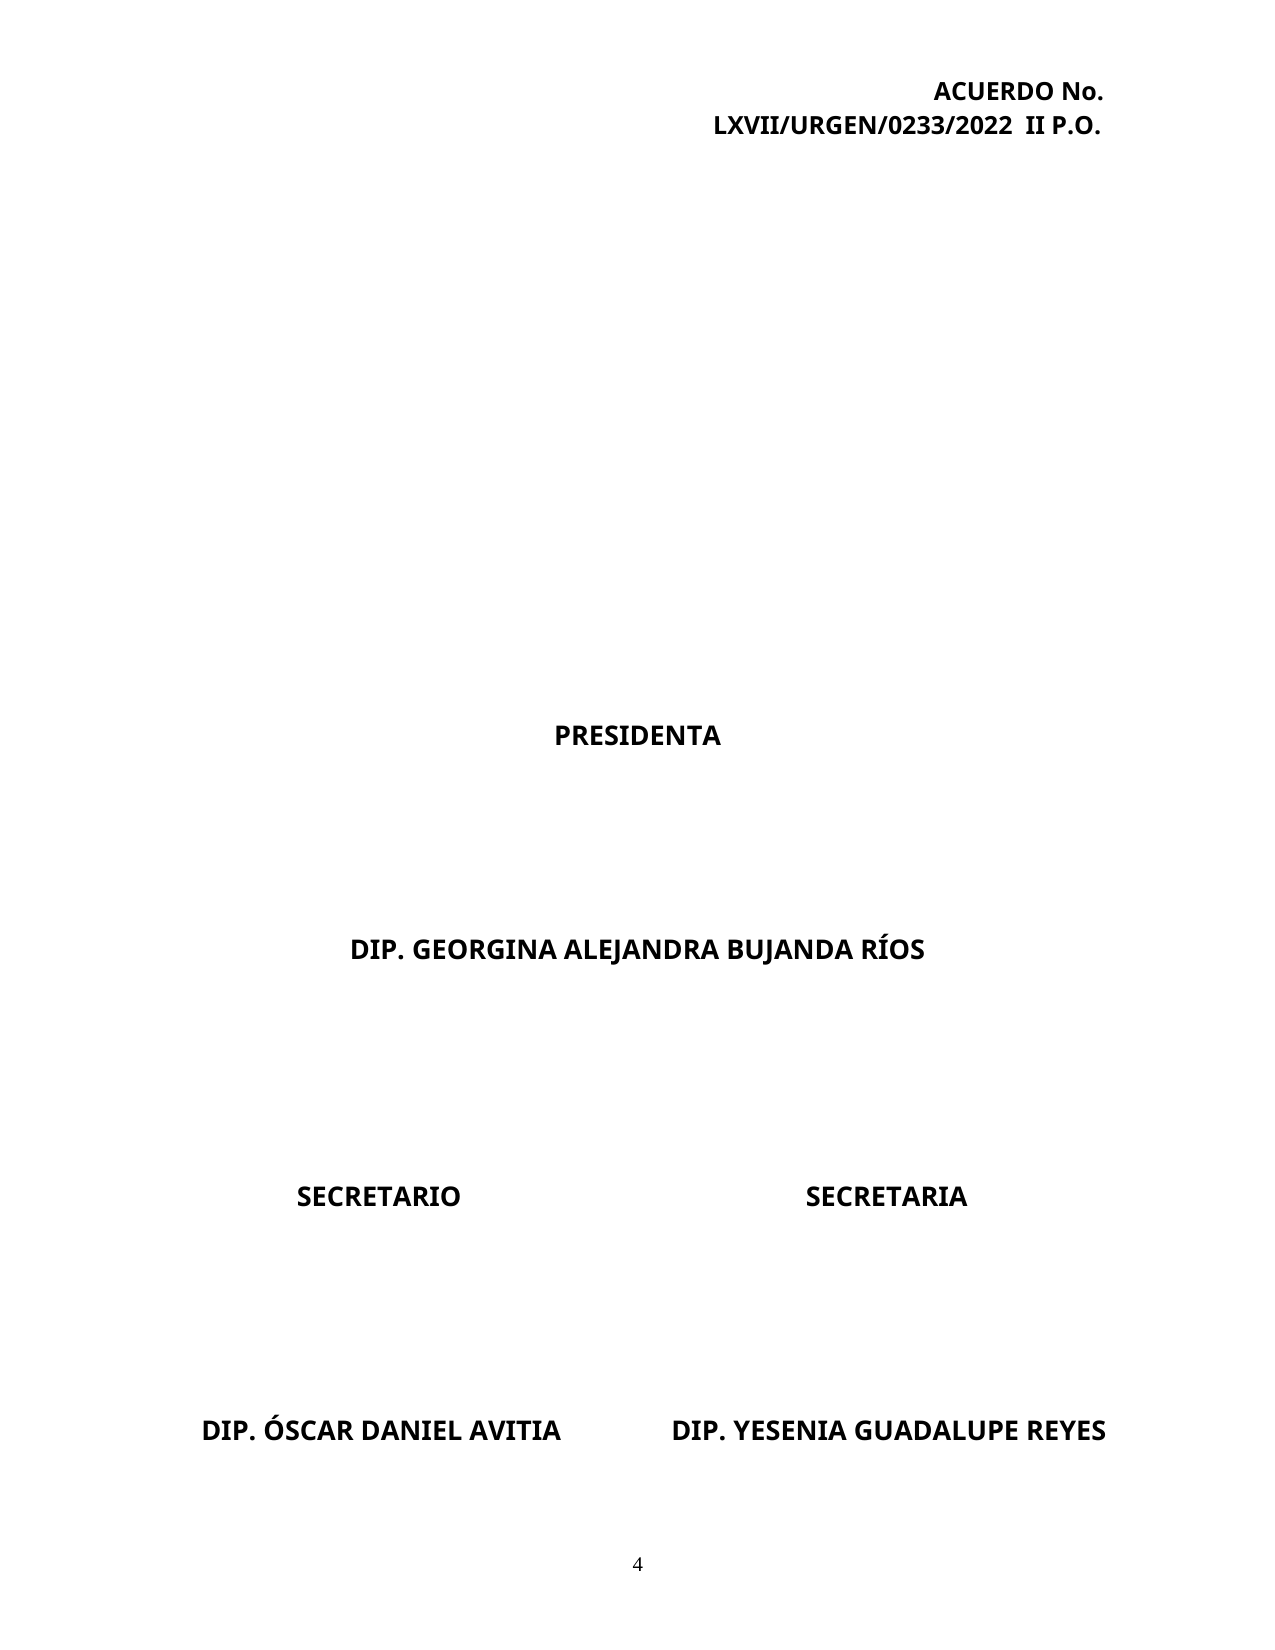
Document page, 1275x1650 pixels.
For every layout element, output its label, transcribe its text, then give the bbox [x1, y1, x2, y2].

text DIP. GEORGINA ALEJANDRA BUJANDA RÍOS [171, 930, 1104, 967]
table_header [130, 1172, 632, 1448]
subtitle PRESIDENTA [201, 716, 1074, 753]
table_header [632, 1172, 1145, 1448]
